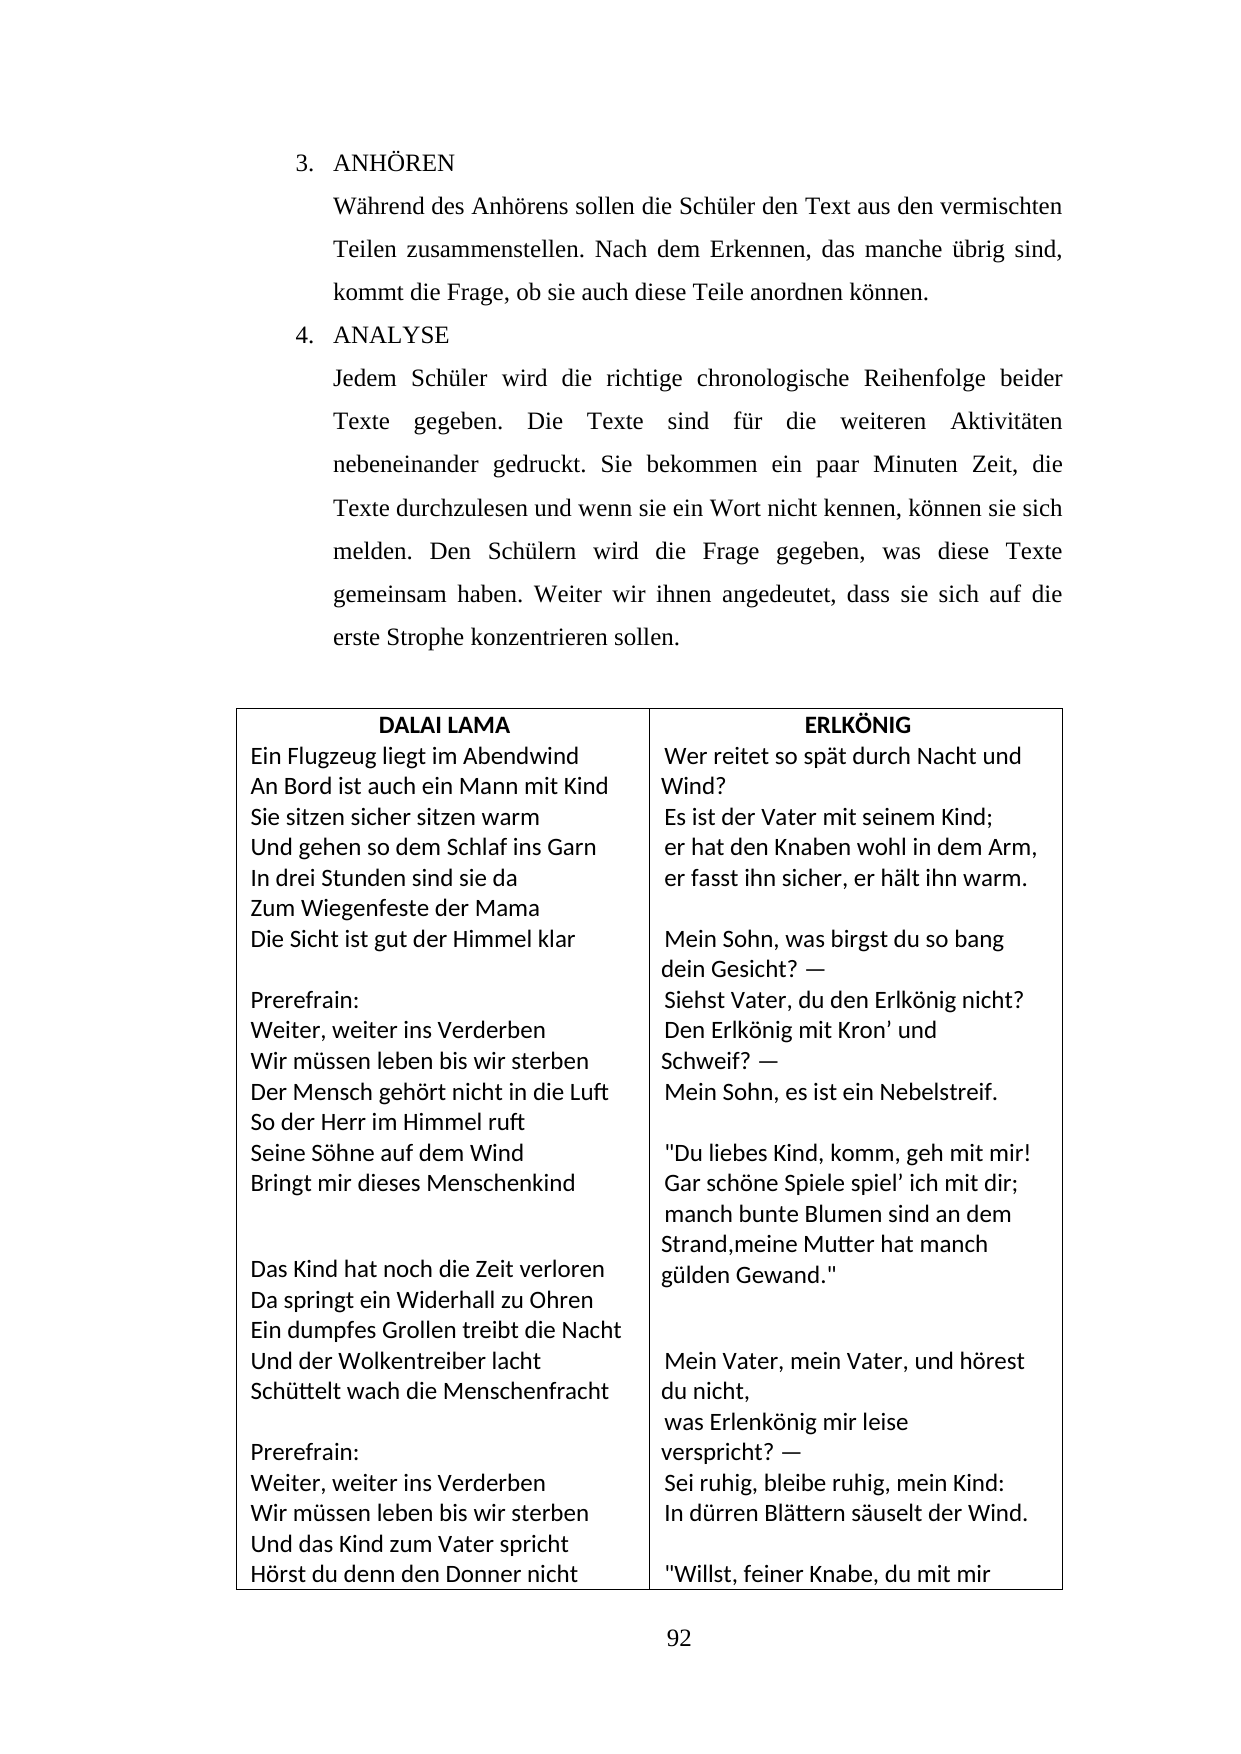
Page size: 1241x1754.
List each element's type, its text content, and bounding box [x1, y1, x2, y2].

list Während des Anhörens sollen die Schüler den Text aus den vermischten Teilen zusammenstellen. Nach dem Erkennen, das manche übrig sind, kommt die Frage, ob sie auch diese Teile anordnen können. [333, 191, 1063, 306]
list ANALYSE [295, 320, 1063, 349]
list ANHÖREN [295, 148, 1063, 176]
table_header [650, 709, 1062, 1589]
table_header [237, 709, 649, 1589]
list Jedem Schüler wird die richtige chronologische Reihenfolge beider Texte gegeben. Die Texte sind für die weiteren Aktivitäten nebeneinander gedruckt. Sie bekommen ein paar Minuten Zeit, die Texte durchzulesen und wenn sie ein Wort nicht kennen, können sie sich melden. Den Schülern wird die Frage gegeben, was diese Texte gemeinsam haben. Weiter wir ihnen angedeutet, dass sie sich auf die erste Strophe konzentrieren sollen. [333, 363, 1063, 651]
